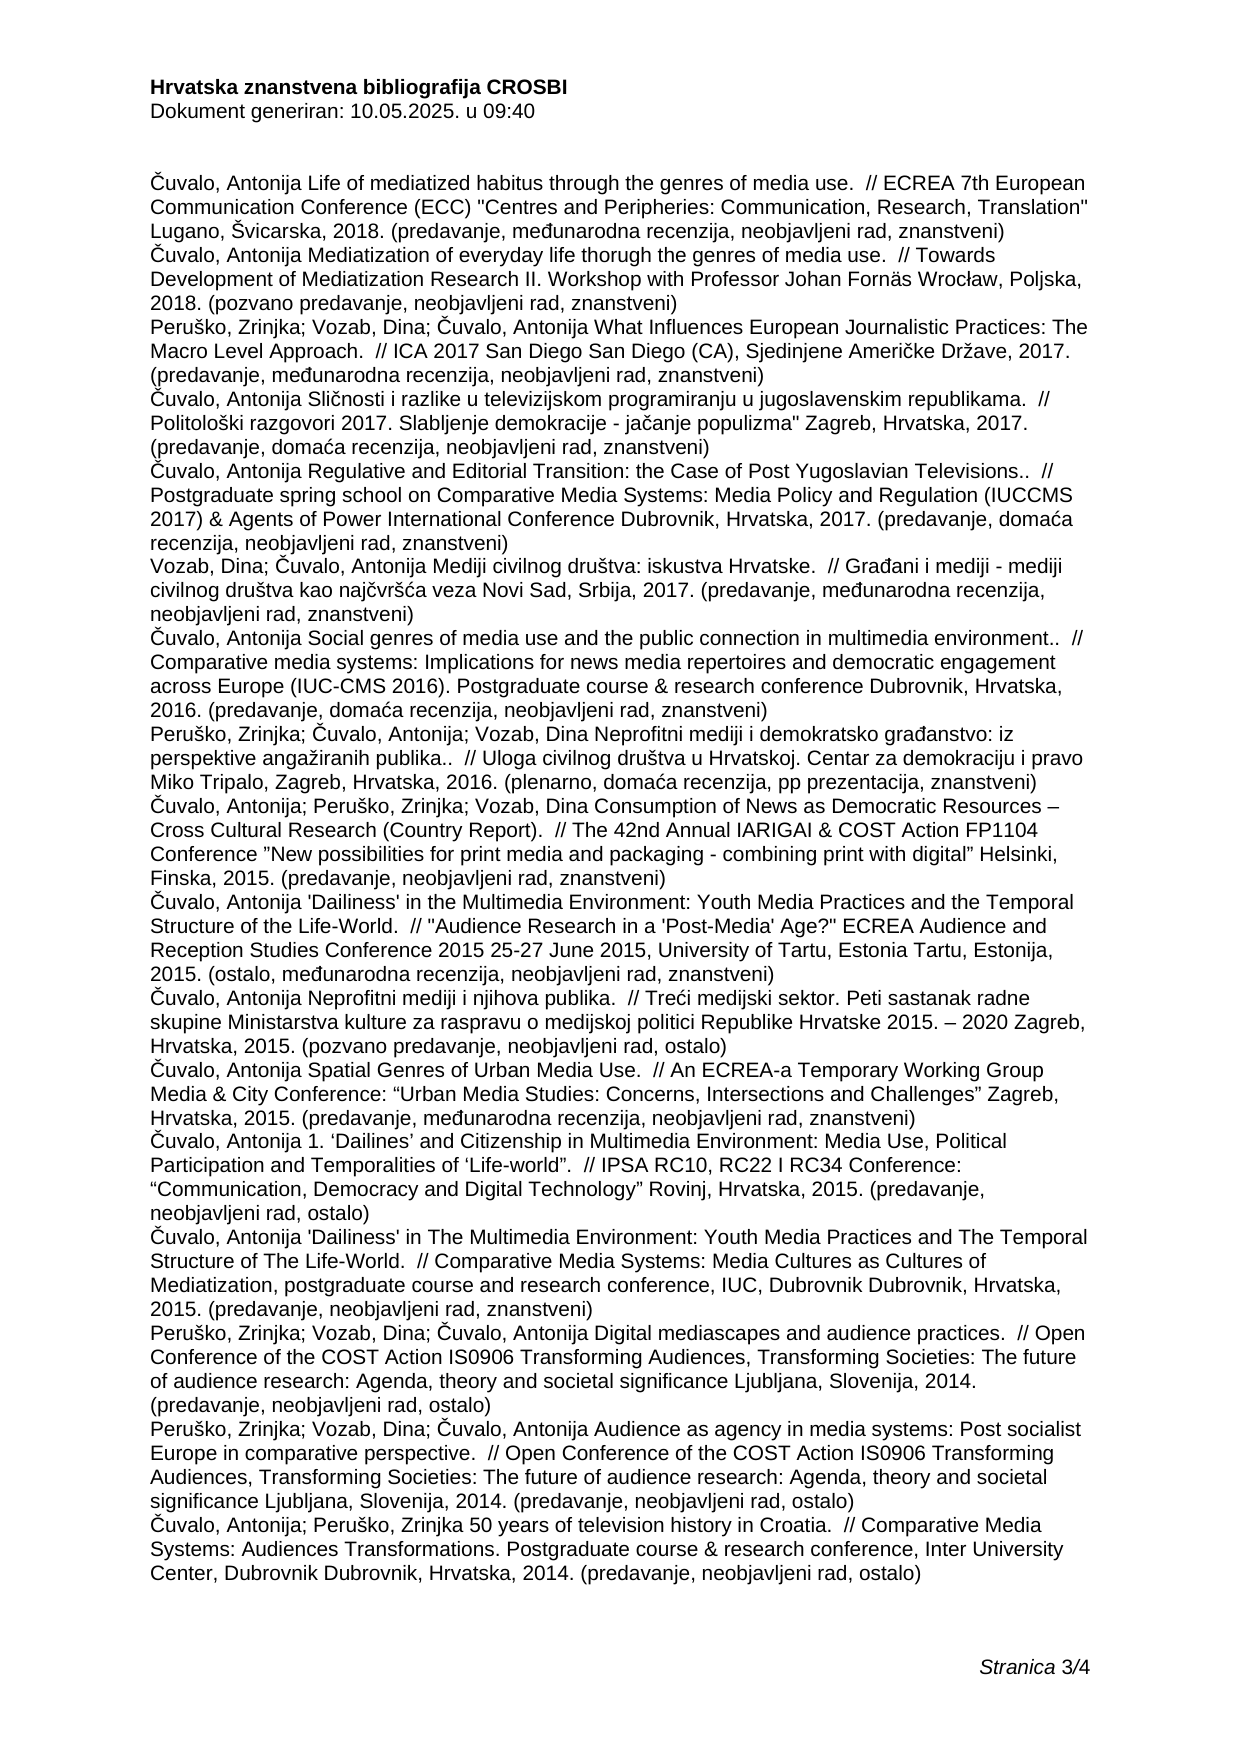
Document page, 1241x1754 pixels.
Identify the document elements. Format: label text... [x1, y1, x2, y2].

text Čuvalo, Antonija [150, 626, 1090, 722]
text Čuvalo, Antonija [150, 458, 1090, 554]
text Čuvalo, Antonija [150, 1225, 1090, 1321]
text Čuvalo, Antonija [150, 1129, 1090, 1225]
text Čuvalo, Antonija [150, 890, 1090, 986]
text Čuvalo, Antonija [150, 171, 1090, 243]
text Čuvalo, Antonija; Peruško, Zrinjka; Vozab, Dina [150, 794, 1090, 890]
text Čuvalo, Antonija [150, 986, 1090, 1057]
text Čuvalo, Antonija [150, 1057, 1090, 1129]
text Peruško, Zrinjka; Vozab, Dina; Čuvalo, Antonija [150, 315, 1090, 387]
text Peruško, Zrinjka; Vozab, Dina; Čuvalo, Antonija [150, 1417, 1090, 1513]
text Čuvalo, Antonija [150, 243, 1090, 315]
text Peruško, Zrinjka; Vozab, Dina; Čuvalo, Antonija [150, 1321, 1090, 1417]
text Peruško, Zrinjka; Čuvalo, Antonija; Vozab, Dina [150, 722, 1090, 794]
text Vozab, Dina; Čuvalo, Antonija [150, 554, 1090, 626]
text Čuvalo, Antonija [150, 387, 1090, 458]
text Čuvalo, Antonija; Peruško, Zrinjka [150, 1513, 1090, 1584]
